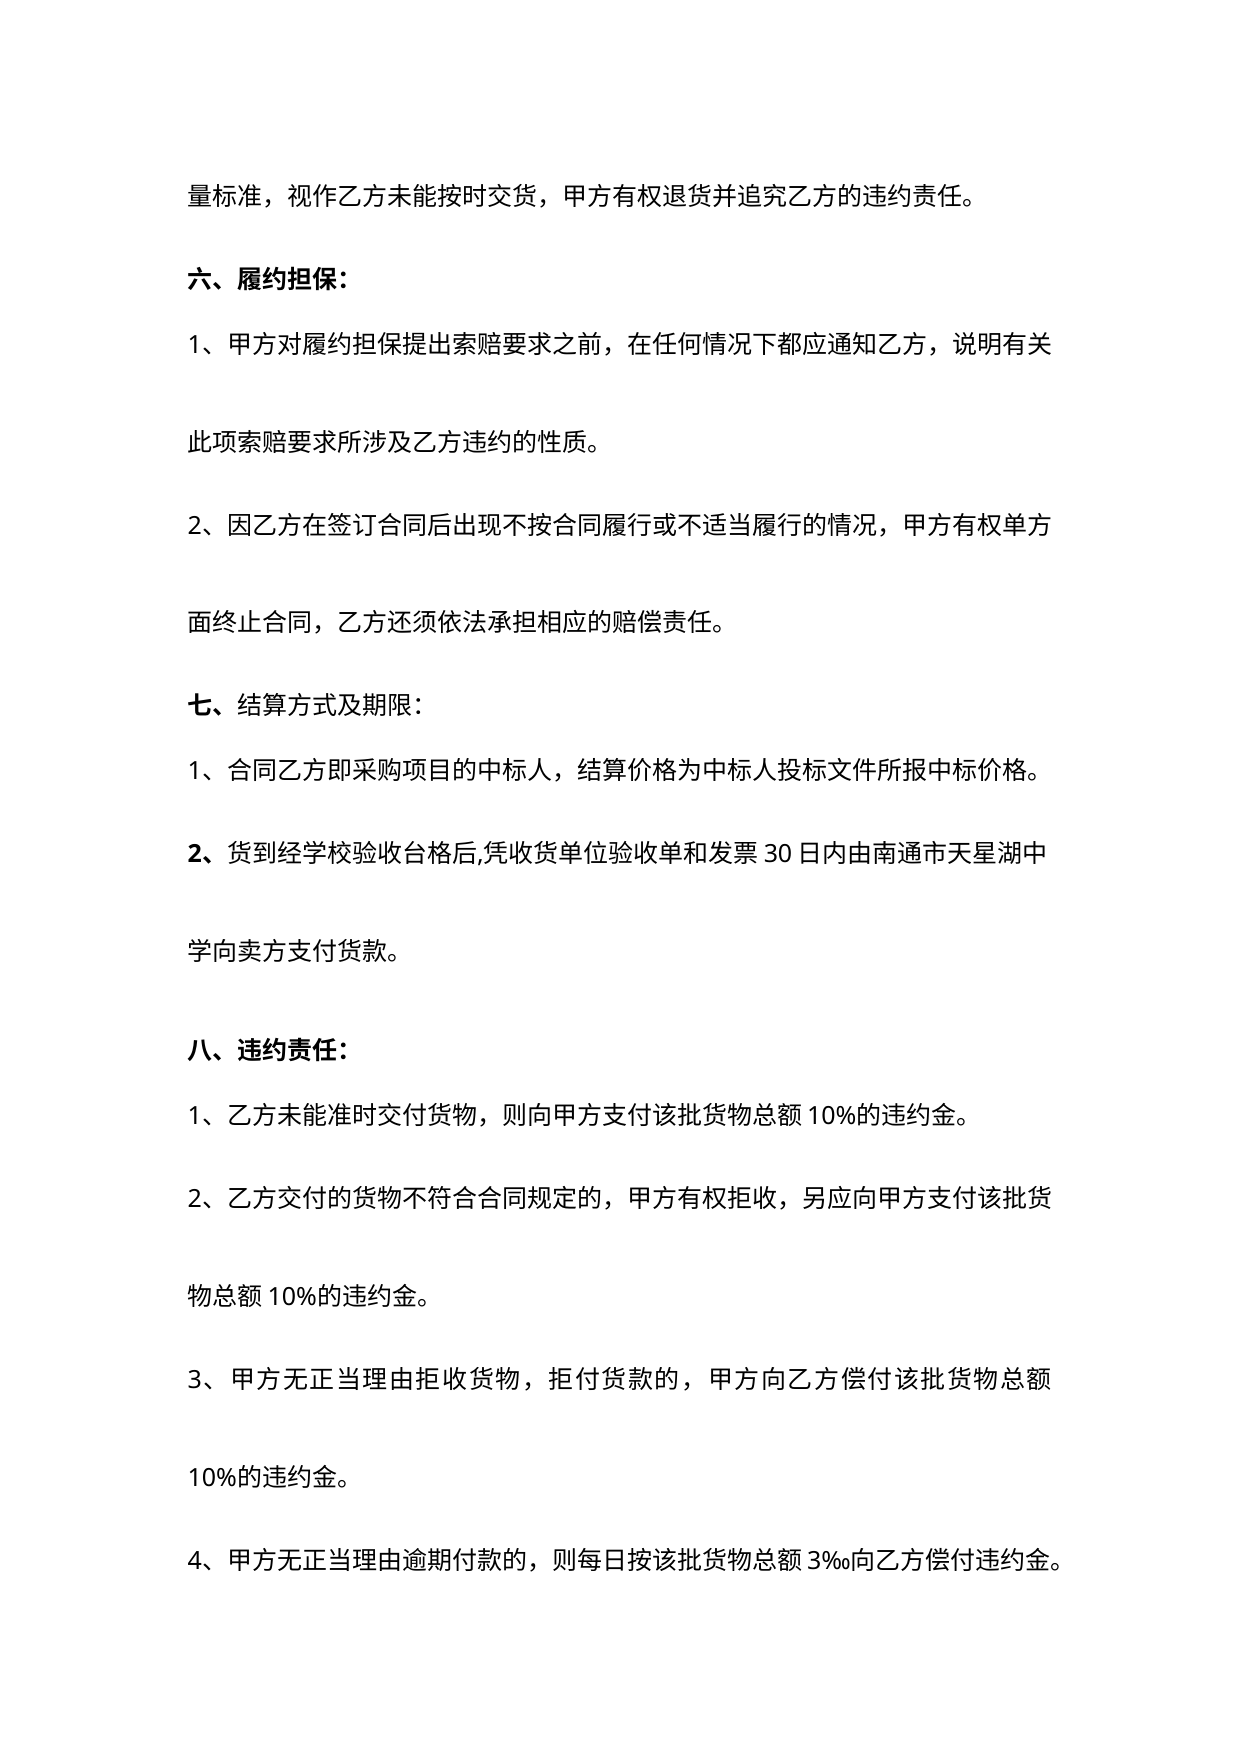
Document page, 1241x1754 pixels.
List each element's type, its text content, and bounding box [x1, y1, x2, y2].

text 2、乙方交付的货物不符合合同规定的，甲方有权拒收，另应向甲方支付该批货物总额10%的违约金。 [187, 1164, 1053, 1327]
text 2、因乙方在签订合同后出现不按合同履行或不适当履行的情况，甲方有权单方面终止合同，乙方还须依法承担相应的赔偿责任。 [187, 491, 1053, 653]
text 2、货到经学校验收台格后,凭收货单位验收单和发票30日内由南通市天星湖中学向卖方支付货款。 [187, 819, 1053, 982]
text 4、甲方无正当理由逾期付款的，则每日按该批货物总额3‰向乙方偿付违约金。 [187, 1526, 1053, 1591]
text 1、乙方未能准时交付货物，则向甲方支付该批货物总额10%的违约金。 [187, 1081, 1053, 1146]
text 3、甲方无正当理由拒收货物，拒付货款的，甲方向乙方偿付该批货物总额10%的违约金。 [187, 1345, 1053, 1508]
text 八、违约责任： [187, 1016, 1053, 1081]
text 1、合同乙方即采购项目的中标人，结算价格为中标人投标文件所报中标价格。 [187, 736, 1053, 801]
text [187, 162, 1053, 227]
text 七、结算方式及期限： [187, 671, 1053, 736]
text 1、甲方对履约担保提出索赔要求之前，在任何情况下都应通知乙方，说明有关此项索赔要求所涉及乙方违约的性质。 [187, 310, 1053, 473]
text 六、履约担保： [187, 245, 1053, 310]
